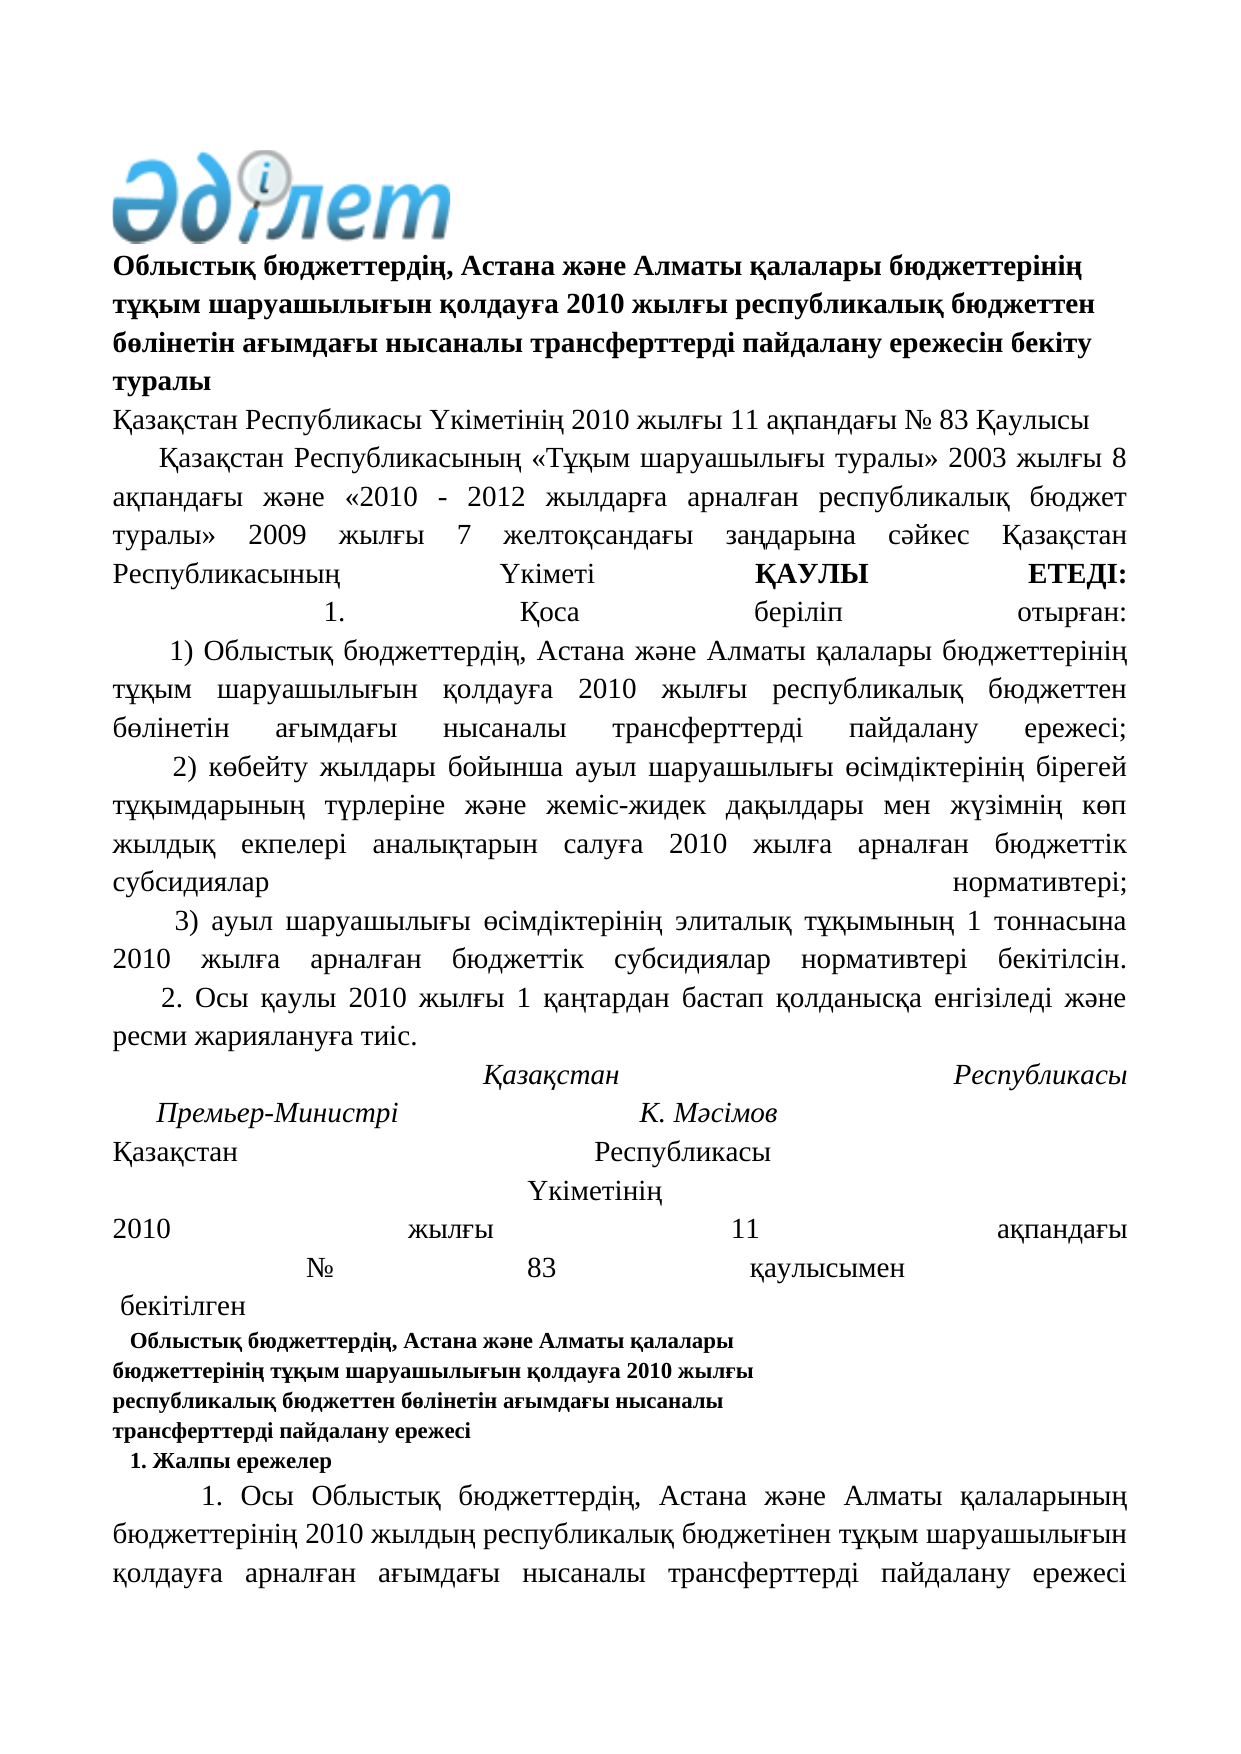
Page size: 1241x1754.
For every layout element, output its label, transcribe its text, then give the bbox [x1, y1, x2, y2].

text Қазақстан Республикасының «Тұқым шаруашылығы туралы» 2003 жылғы 8 ақпандағы және «2010 - 2012 жылдарға арналған республикалық бюджет туралы» 2009 жылғы 7 желтоқсандағы заңдарына сәйкес Қазақстан Республикасының Үкіметі ҚАУЛЫ ЕТЕДІ: 1. Қоса беріліп отырған: 1) Облыстық бюджеттердің, Астана және Алматы қалалары бюджеттерінің тұқым шаруашылығын қолдауға 2010 жылғы республикалық бюджеттен бөлінетін ағымдағы нысаналы трансферттерді пайдалану ережесі; 2) көбейту жылдары бойынша ауыл шаруашылығы өсімдіктерінің бірегей тұқымдарының түрлеріне және жеміс-жидек дақылдары мен жүзімнің көп жылдық екпелері аналықтарын салуға 2010 жылға арналған бюджеттік субсидиялар нормативтері; 3) ауыл шаруашылығы өсімдіктерінің элиталық тұқымының 1 тоннасына 2010 жылға арналған бюджеттік субсидиялар нормативтері бекітілсін. 2. Осы қаулы 2010 жылғы 1 қаңтардан бастап қолданысқа енгізіледі және ресми жариялануға тиіс. [112, 440, 1128, 1052]
text Облыстық бюджеттердің, Астана және Алматы қалалары бюджеттерінің тұқым шаруашылығын қолдауға 2010 жылғы республикалық бюджеттен бөлінетін ағымдағы нысаналы трансферттерді пайдалану ережесін бекіту туралы [112, 248, 1128, 397]
picture [112, 150, 451, 244]
text Облыстық бюджеттердің, Астана және Алматы қалалары бюджеттерінің тұқым шаруашылығын қолдауға 2010 жылғы республикалық бюджеттен бөлінетін ағымдағы нысаналы трансферттерді пайдалану ережесі [112, 1327, 1128, 1444]
text 1. Жалпы ережелер [112, 1448, 1128, 1474]
text Қазақстан Республикасы Үкіметінің 2010 жылғы 11 ақпандағы № 83 қаулысымен бекітілген [112, 1134, 1128, 1322]
text Қазақстан Республикасы Премьер-Министрі К. Мәсімов [112, 1057, 1128, 1129]
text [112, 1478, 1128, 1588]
text Қазақстан Республикасы Үкіметінің 2010 жылғы 11 ақпандағы № 83 Қаулысы [112, 402, 1128, 435]
